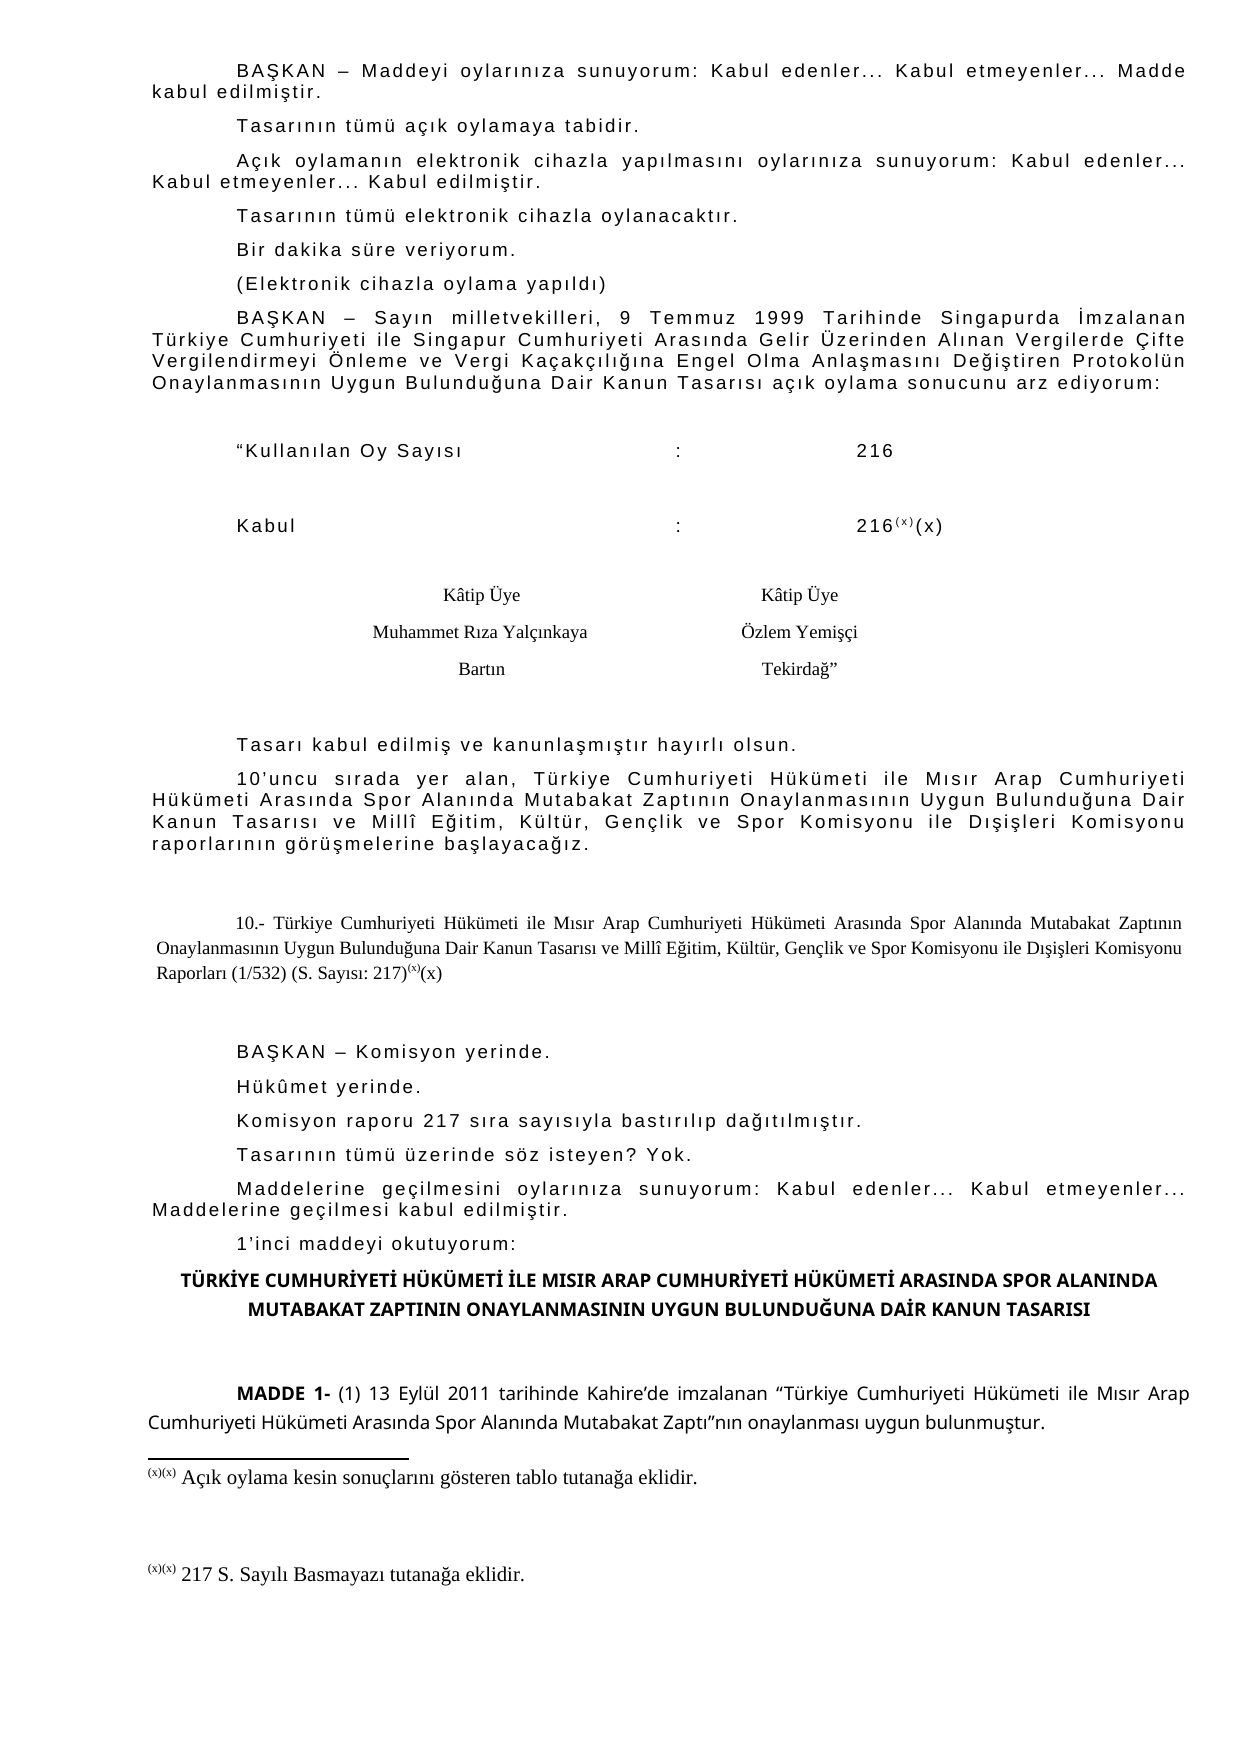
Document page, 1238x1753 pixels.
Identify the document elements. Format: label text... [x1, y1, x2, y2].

text TÜRKİYE CUMHURİYETİ HÜKÜMETİ İLE MISIR ARAP CUMHURİYETİ HÜKÜMETİ ARASINDA SPOR ALANINDA MUTABAKAT ZAPTININ ONAYLANMASININ Uygun Bulunduğuna Daİr Kanun Tasarısı [148, 1267, 1190, 1322]
table_header Kâtip Üye Özlem Yemişçi Tekirdağ” [628, 584, 928, 696]
text Tasarının tümü elektronik cihazla oylanacaktır. [152, 205, 1186, 227]
text MADDE 1- (1) 13 Eylül 2011 tarihinde Kahire’de imzalanan “Türkiye Cumhuriyeti Hükümeti ile Mısır Arap Cumhuriyeti Hükümeti Arasında Spor Alanında Mutabakat Zaptı”nın onaylanması uygun bulunmuştur. [148, 1380, 1190, 1435]
table_header Kâtip Üye Muhammet Rıza Yalçınkaya Bartın [335, 584, 628, 696]
text Komisyon raporu 217 sıra sayısıyla bastırılıp dağıtılmıştır. [152, 1109, 1186, 1131]
text 1’inci maddeyi okutuyorum: [152, 1233, 1186, 1255]
text Tasarının tümü üzerinde söz isteyen? Yok. [152, 1143, 1186, 1165]
text Maddelerine geçilmesini oylarınıza sunuyorum: Kabul edenler... Kabul etmeyenler... Maddelerine geçilmesi kabul edilmiştir. [152, 1178, 1186, 1221]
text Hükûmet yerinde. [152, 1075, 1186, 1097]
text Bir dakika süre veriyorum. [152, 239, 1186, 261]
text BAŞKAN – Sayın milletvekilleri, 9 Temmuz 1999 Tarihinde Singapurda İmzalanan Türkiye Cumhuriyeti ile Singapur Cumhuriyeti Arasında Gelir Üzerinden Alınan Vergilerde Çifte Vergilendirmeyi Önleme ve Vergi Kaçakçılığına Engel Olma Anlaşmasını Değiştiren Protokolün Onaylanmasının Uygun Bulunduğuna Dair Kanun Tasarısı açık oylama sonucunu arz ediyorum: [152, 307, 1186, 393]
text (Elektronik cihazla oylama yapıldı) [152, 273, 1186, 295]
text 10’uncu sırada yer alan, Türkiye Cumhuriyeti Hükümeti ile Mısır Arap Cumhuriyeti Hükümeti Arasında Spor Alanında Mutabakat Zaptının Onaylanmasının Uygun Bulunduğuna Dair Kanun Tasarısı ve Millî Eğitim, Kültür, Gençlik ve Spor Komisyonu ile Dışişleri Komisyonu raporlarının görüşmelerine başlayacağız. [152, 768, 1186, 854]
text “Kullanılan Oy Sayısı : 216 [152, 440, 1186, 462]
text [152, 60, 1186, 103]
text Tasarının tümü açık oylamaya tabidir. [152, 115, 1186, 137]
text Tasarı kabul edilmiş ve kanunlaşmıştır hayırlı olsun. [152, 734, 1186, 755]
text Kabul : 216(x) [152, 515, 1186, 537]
text 10.- Türkiye Cumhuriyeti Hükümeti ile Mısır Arap Cumhuriyeti Hükümeti Arasında Spor Alanında Mutabakat Zaptının Onaylanmasının Uygun Bulunduğuna Dair Kanun Tasarısı ve Millî Eğitim, Kültür, Gençlik ve Spor Komisyonu ile Dışişleri Komisyonu Raporları (1/532) (S. Sayısı: 217)(x) [156, 912, 1184, 983]
text Açık oylamanın elektronik cihazla yapılmasını oylarınıza sunuyorum: Kabul edenler... Kabul etmeyenler... Kabul edilmiştir. [152, 149, 1186, 192]
text BAŞKAN – Komisyon yerinde. [152, 1041, 1186, 1063]
